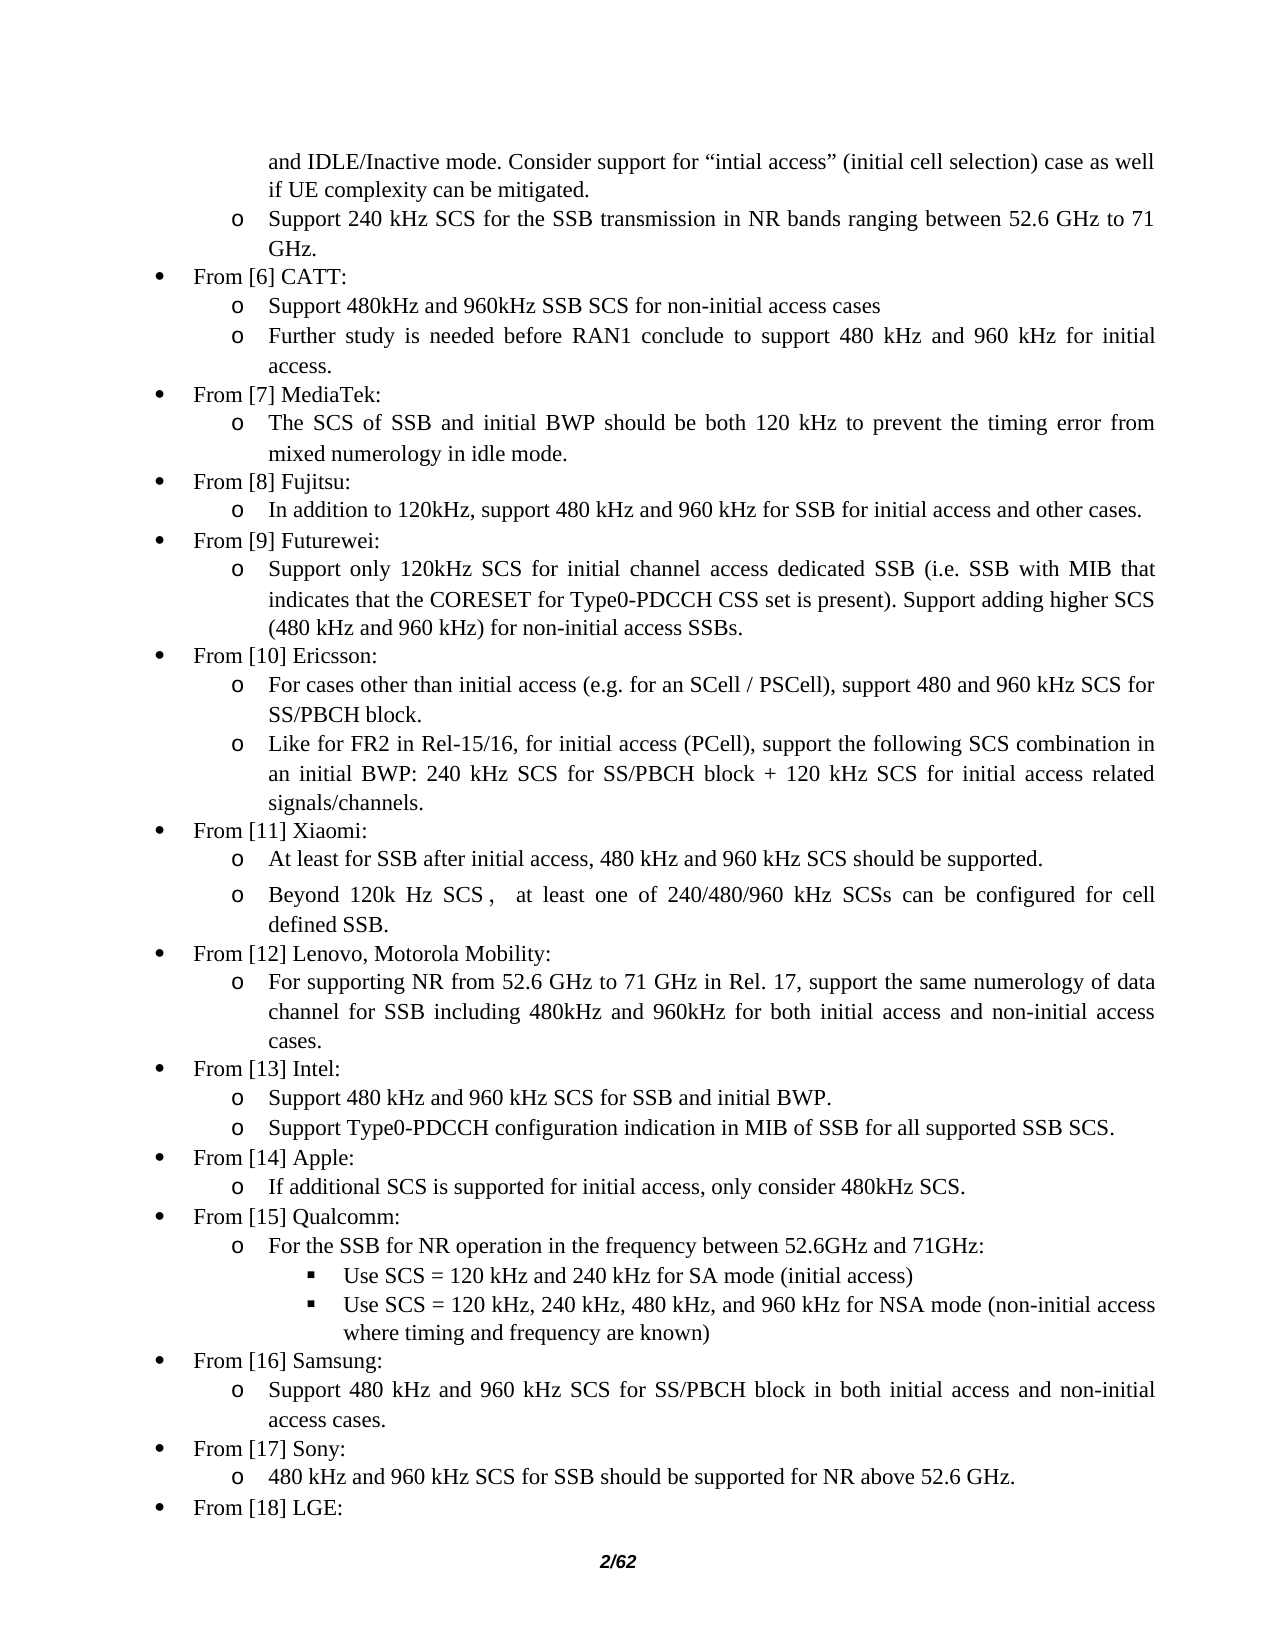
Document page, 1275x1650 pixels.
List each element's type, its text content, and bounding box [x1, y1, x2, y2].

list Further study is needed before RAN1 conclude to support 480 kHz and 960 kHz for initial access. [231, 322, 1157, 379]
list For supporting NR from 52.6 GHz to 71 GHz in Rel. 17, support the same numerology of data channel for SSB including 480kHz and 960kHz for both initial access and non-initial access cases. [231, 968, 1157, 1053]
list From [12] Lenovo, Motorola Mobility: [156, 939, 1157, 966]
list In addition to 120kHz, support 480 kHz and 960 kHz for SSB for initial access and other cases. [231, 497, 1157, 525]
list For cases other than initial access (e.g. for an SCell / PSCell), support 480 and 960 kHz SCS for SS/PBCH block. [231, 671, 1157, 728]
list From [10] Ericsson: [156, 643, 1157, 669]
list 480 kHz and 960 kHz SCS for SSB should be supported for NR above 52.6 GHz. [231, 1463, 1157, 1491]
list The SCS of SSB and initial BWP should be both 120 kHz to prevent the timing error from mixed numerology in idle mode. [231, 409, 1157, 466]
list From [8] Fujitsu: [156, 468, 1157, 494]
list From [16] Samsung: [156, 1347, 1157, 1374]
list From [7] MediaTek: [156, 381, 1157, 407]
list Support 480 kHz and 960 kHz SCS for SS/PBCH block in both initial access and non-initial access cases. [231, 1376, 1157, 1433]
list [231, 148, 1157, 202]
list From [9] Futurewei: [156, 527, 1157, 553]
list Support 480kHz and 960kHz SSB SCS for non-initial access cases [231, 292, 1157, 320]
list Use SCS = 120 kHz, 240 kHz, 480 kHz, and 960 kHz for NSA mode (non-initial access where timing and frequency are known) [306, 1291, 1157, 1345]
list Like for FR2 in Rel-15/16, for initial access (PCell), support the following SCS combination in an initial BWP: 240 kHz SCS for SS/PBCH block + 120 kHz SCS for initial access related signals/channels. [231, 730, 1157, 815]
list Support 240 kHz SCS for the SSB transmission in NR bands ranging between 52.6 GHz to 71 GHz. [231, 204, 1157, 261]
list Support 480 kHz and 960 kHz SCS for SSB and initial BWP. [231, 1084, 1157, 1112]
list From [6] CATT: [156, 263, 1157, 290]
list Support Type0-PDCCH configuration indication in MIB of SSB for all supported SSB SCS. [231, 1114, 1157, 1142]
list From [11] Xiaomi: [156, 817, 1157, 843]
list At least for SSB after initial access, 480 kHz and 960 kHz SCS should be supported. [231, 845, 1157, 874]
list Beyond 120k Hz SCS，at least one of 240/480/960 kHz SCSs can be configured for cell defined SSB. [231, 876, 1157, 937]
list Use SCS = 120 kHz and 240 kHz for SA mode (initial access) [306, 1262, 1157, 1288]
list For the SSB for NR operation in the frequency between 52.6GHz and 71GHz: [231, 1232, 1157, 1260]
list From [17] Sony: [156, 1435, 1157, 1461]
list If additional SCS is supported for initial access, only consider 480kHz SCS. [231, 1173, 1157, 1201]
list From [14] Apple: [156, 1144, 1157, 1171]
list From [15] Qualcomm: [156, 1203, 1157, 1230]
list From [13] Intel: [156, 1055, 1157, 1082]
list Support only 120kHz SCS for initial channel access dedicated SSB (i.e. SSB with MIB that indicates that the CORESET for Type0-PDCCH CSS set is present). Support adding higher SCS (480 kHz and 960 kHz) for non-initial access SSBs. [231, 555, 1157, 641]
